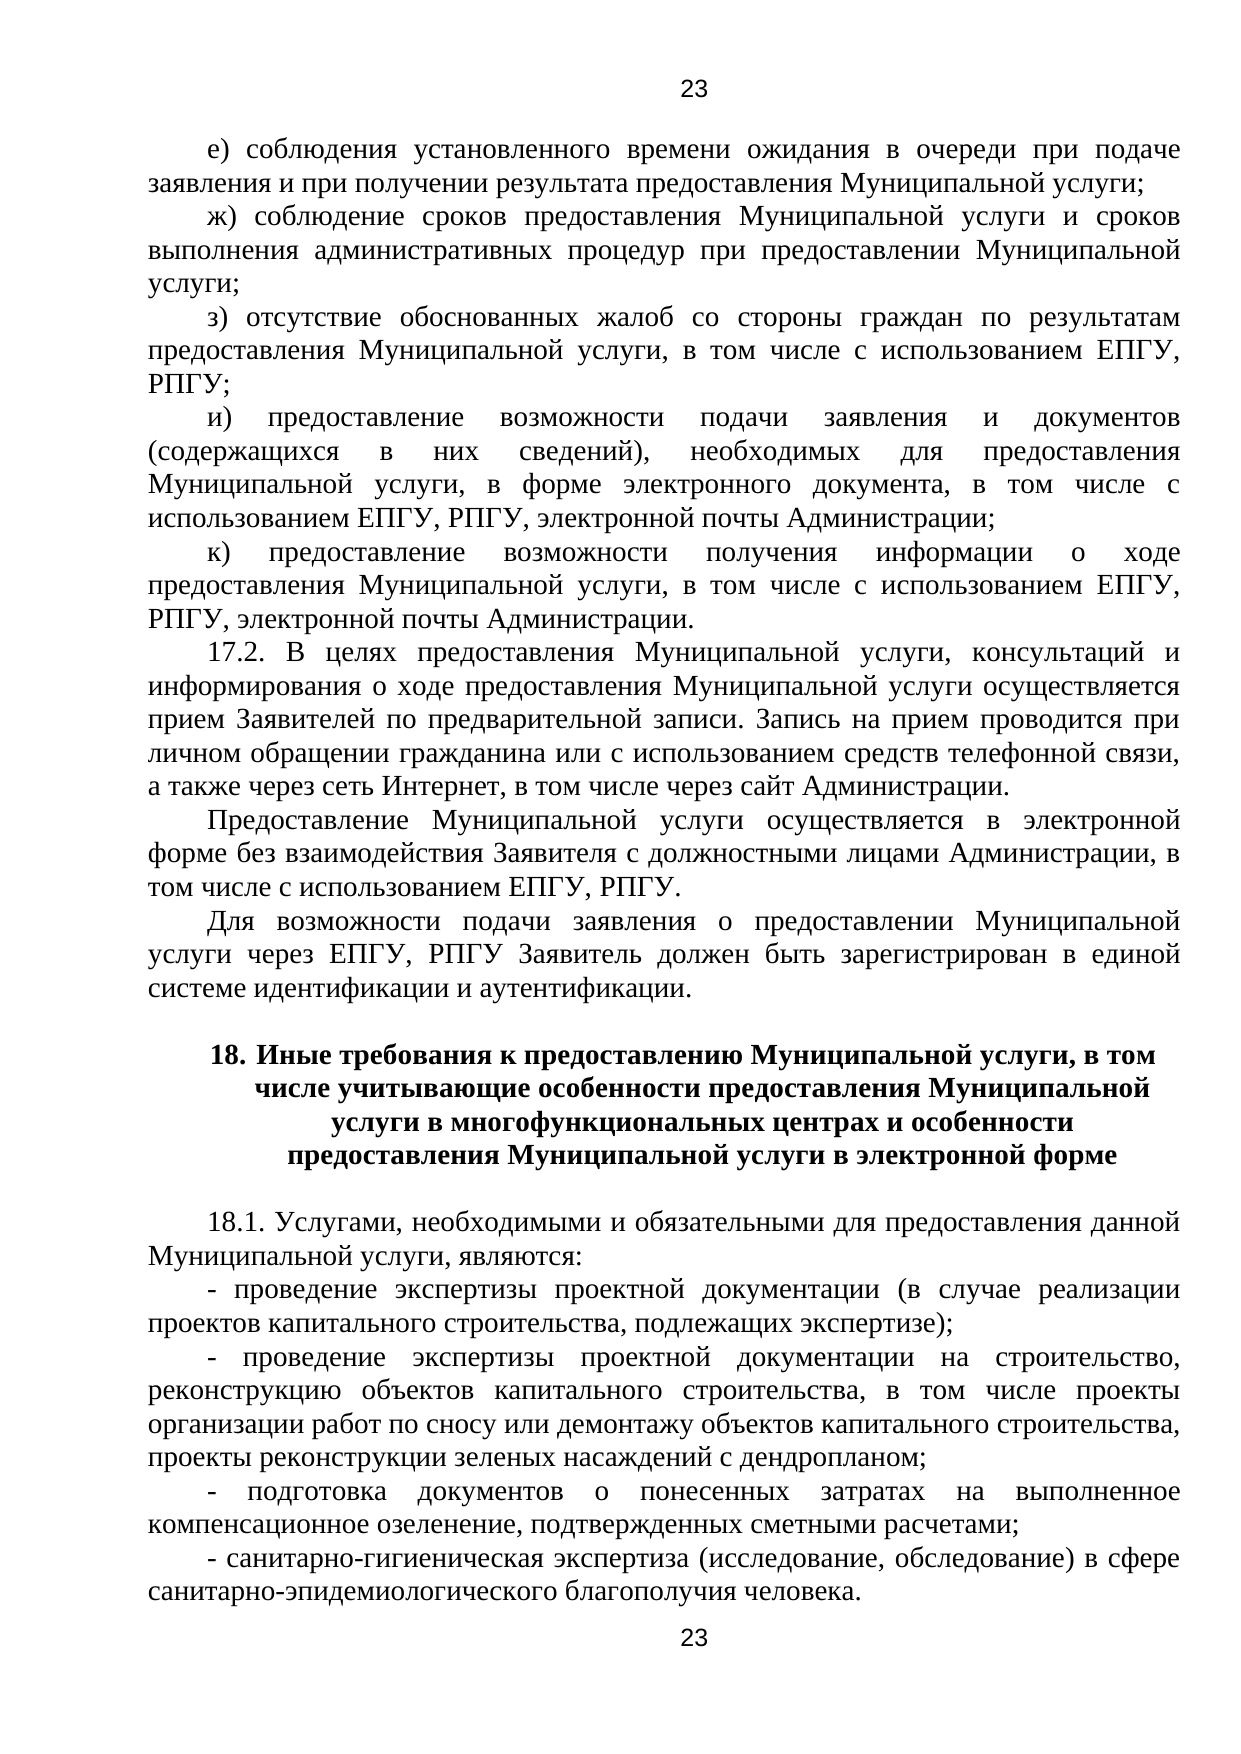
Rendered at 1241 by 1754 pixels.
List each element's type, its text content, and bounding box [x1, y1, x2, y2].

text Предоставление Муниципальной услуги осуществляется в электронной форме без взаимодействия Заявителя с должностными лицами Администрации, в том числе с использованием ЕПГУ, РПГУ. [148, 802, 1181, 903]
text к) предоставление возможности получения информации о ходе предоставления Муниципальной услуги, в том числе с использованием ЕПГУ, РПГУ, электронной почты Администрации. [148, 534, 1181, 634]
text - подготовка документов о понесенных затратах на выполненное компенсационное озеленение, подтвержденных сметными расчетами; [148, 1473, 1181, 1540]
list Иные требования к предоставлению Муниципальной услуги, в том числе учитывающие особенности предоставления Муниципальной услуги в многофункциональных центрах и особенности предоставления Муниципальной услуги в электронной форме [185, 1037, 1181, 1171]
text - санитарно-гигиеническая экспертиза (исследование, обследование) в сфере санитарно-эпидемиологического благополучия человека. [148, 1540, 1181, 1607]
text е) соблюдения установленного времени ожидания в очереди при подаче заявления и при получении результата предоставления Муниципальной услуги; [148, 131, 1181, 198]
text - проведение экспертизы проектной документации на строительство, реконструкцию объектов капитального строительства, в том числе проекты организации работ по сносу или демонтажу объектов капитального строительства, проекты реконструкции зеленых насаждений с дендропланом; [148, 1339, 1181, 1473]
text Для возможности подачи заявления о предоставлении Муниципальной услуги через ЕПГУ, РПГУ Заявитель должен быть зарегистрирован в единой системе идентификации и аутентификации. [148, 903, 1181, 1003]
text и) предоставление возможности подачи заявления и документов (содержащихся в них сведений), необходимых для предоставления Муниципальной услуги, в форме электронного документа, в том числе с использованием ЕПГУ, РПГУ, электронной почты Администрации; [148, 399, 1181, 534]
text 17.2. В целях предоставления Муниципальной услуги, консультаций и информирования о ходе предоставления Муниципальной услуги осуществляется прием Заявителей по предварительной записи. Запись на прием проводится при личном обращении гражданина или с использованием средств телефонной связи, а также через сеть Интернет, в том числе через сайт Администрации. [148, 634, 1181, 802]
text з) отсутствие обоснованных жалоб со стороны граждан по результатам предоставления Муниципальной услуги, в том числе с использованием ЕПГУ, РПГУ; [148, 299, 1181, 399]
text - проведение экспертизы проектной документации (в случае реализации проектов капитального строительства, подлежащих экспертизе); [148, 1272, 1181, 1339]
text ж) соблюдение сроков предоставления Муниципальной услуги и сроков выполнения административных процедур при предоставлении Муниципальной услуги; [148, 198, 1181, 299]
text 18.1. Услугами, необходимыми и обязательными для предоставления данной Муниципальной услуги, являются: [148, 1204, 1181, 1272]
